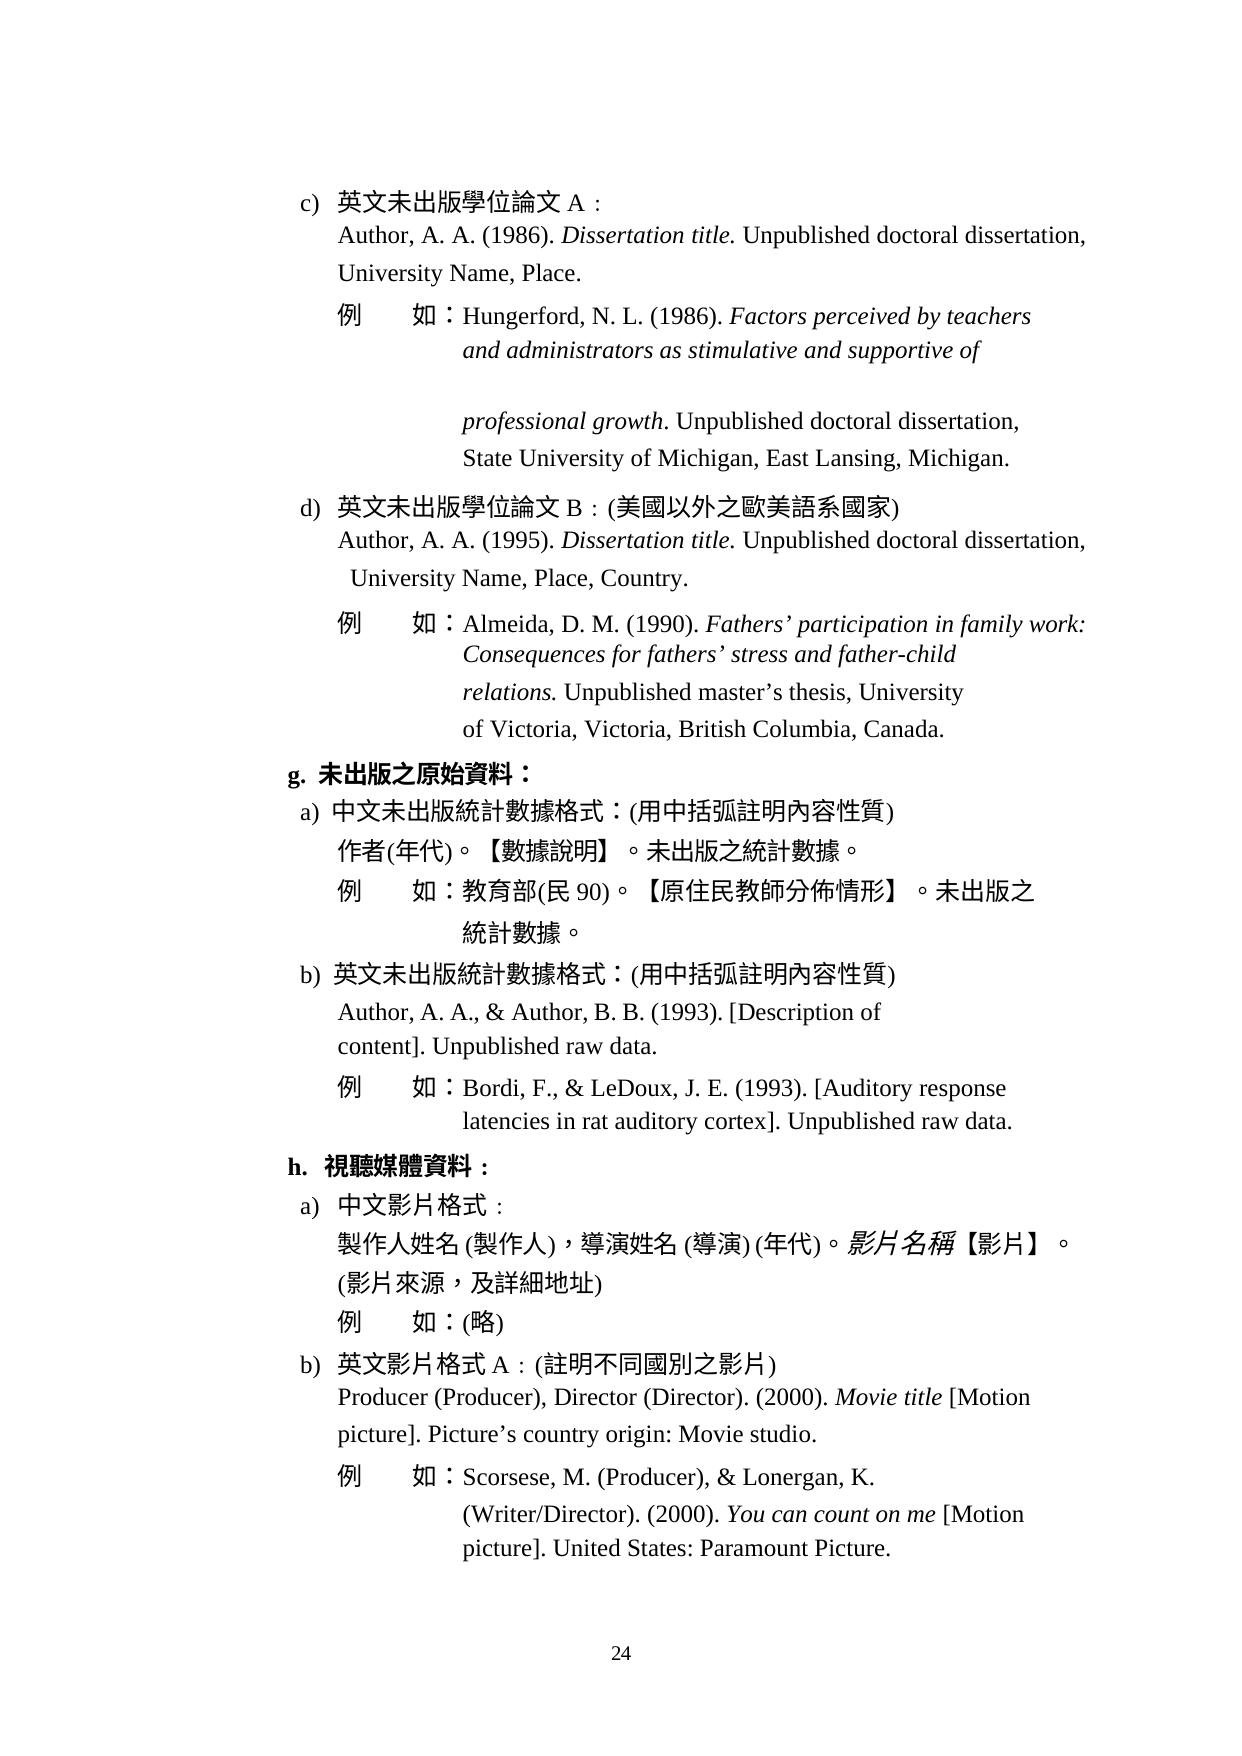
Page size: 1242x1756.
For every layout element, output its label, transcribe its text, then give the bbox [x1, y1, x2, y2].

list 中文影片格式﹕ [300, 1186, 1119, 1222]
text Consequences for fathers’ stress and father-child relations. Unpublished master’s thesis, University of Victoria, Victoria, British Columbia, Canada. [462, 639, 987, 743]
text 製作人姓名 (製作人)，導演姓名 (導演) (年代)。影片名稱【影片】。 (影片來源，及詳細地址) [337, 1222, 1077, 1300]
text 例 如：Bordi, F., & LeDoux, J. E. (1993). [Auditory response latencies in rat auditory cortex]. Unpublished raw data. [337, 1067, 1089, 1135]
subtitle 視聽媒體資料﹕ [287, 1146, 1119, 1182]
list 中文未出版統計數據格式：(用中括弧註明內容性質)作者(年代)。【數據說明】。未出版之統計數據。 [300, 792, 894, 868]
text 例 如：Hungerford, N. L. (1986). Factors perceived by teachers and administrators as stimulative and supportive of [337, 296, 1071, 364]
text professional growth. Unpublished doctoral dissertation, State University of Michigan, East Lansing, Michigan. [462, 406, 1059, 472]
text 例 如：(略) [337, 1302, 1119, 1338]
text Producer (Producer), Director (Director). (2000). Movie title [Motion picture]. Picture’s country origin: Movie studio. [337, 1382, 1093, 1448]
list 英文未出版統計數據格式：(用中括弧註明內容性質) Author, A. A., & Author, B. B. (1993). [Description of content]. Unpublished raw data. [300, 955, 972, 1060]
subtitle 未出版之原始資料： [287, 754, 1119, 791]
text 例 如：Scorsese, M. (Producer), & Lonergan, K. (Writer/Director). (2000). You can count on me [Motion picture]. United States: Paramount Picture. [337, 1457, 1055, 1562]
list 英文未出版學位論文 A﹕ [300, 183, 1119, 219]
list 英文未出版學位論文 B﹕(美國以外之歐美語系國家) [300, 488, 1119, 524]
text 例 如：教育部(民 90)。【原住民教師分佈情形】。未出版之統計數據。 [337, 871, 1035, 949]
list 英文影片格式 A﹕(註明不同國別之影片) [300, 1345, 1119, 1381]
text 例 如：Almeida, D. M. (1990). Fathers’ participation in family work: [337, 603, 1119, 639]
text Author, A. A. (1995). Dissertation title. Unpublished doctoral dissertation, University Name, Place, Country. [337, 526, 1119, 592]
text Author, A. A. (1986). Dissertation title. Unpublished doctoral dissertation, University Name, Place. [337, 220, 1119, 286]
